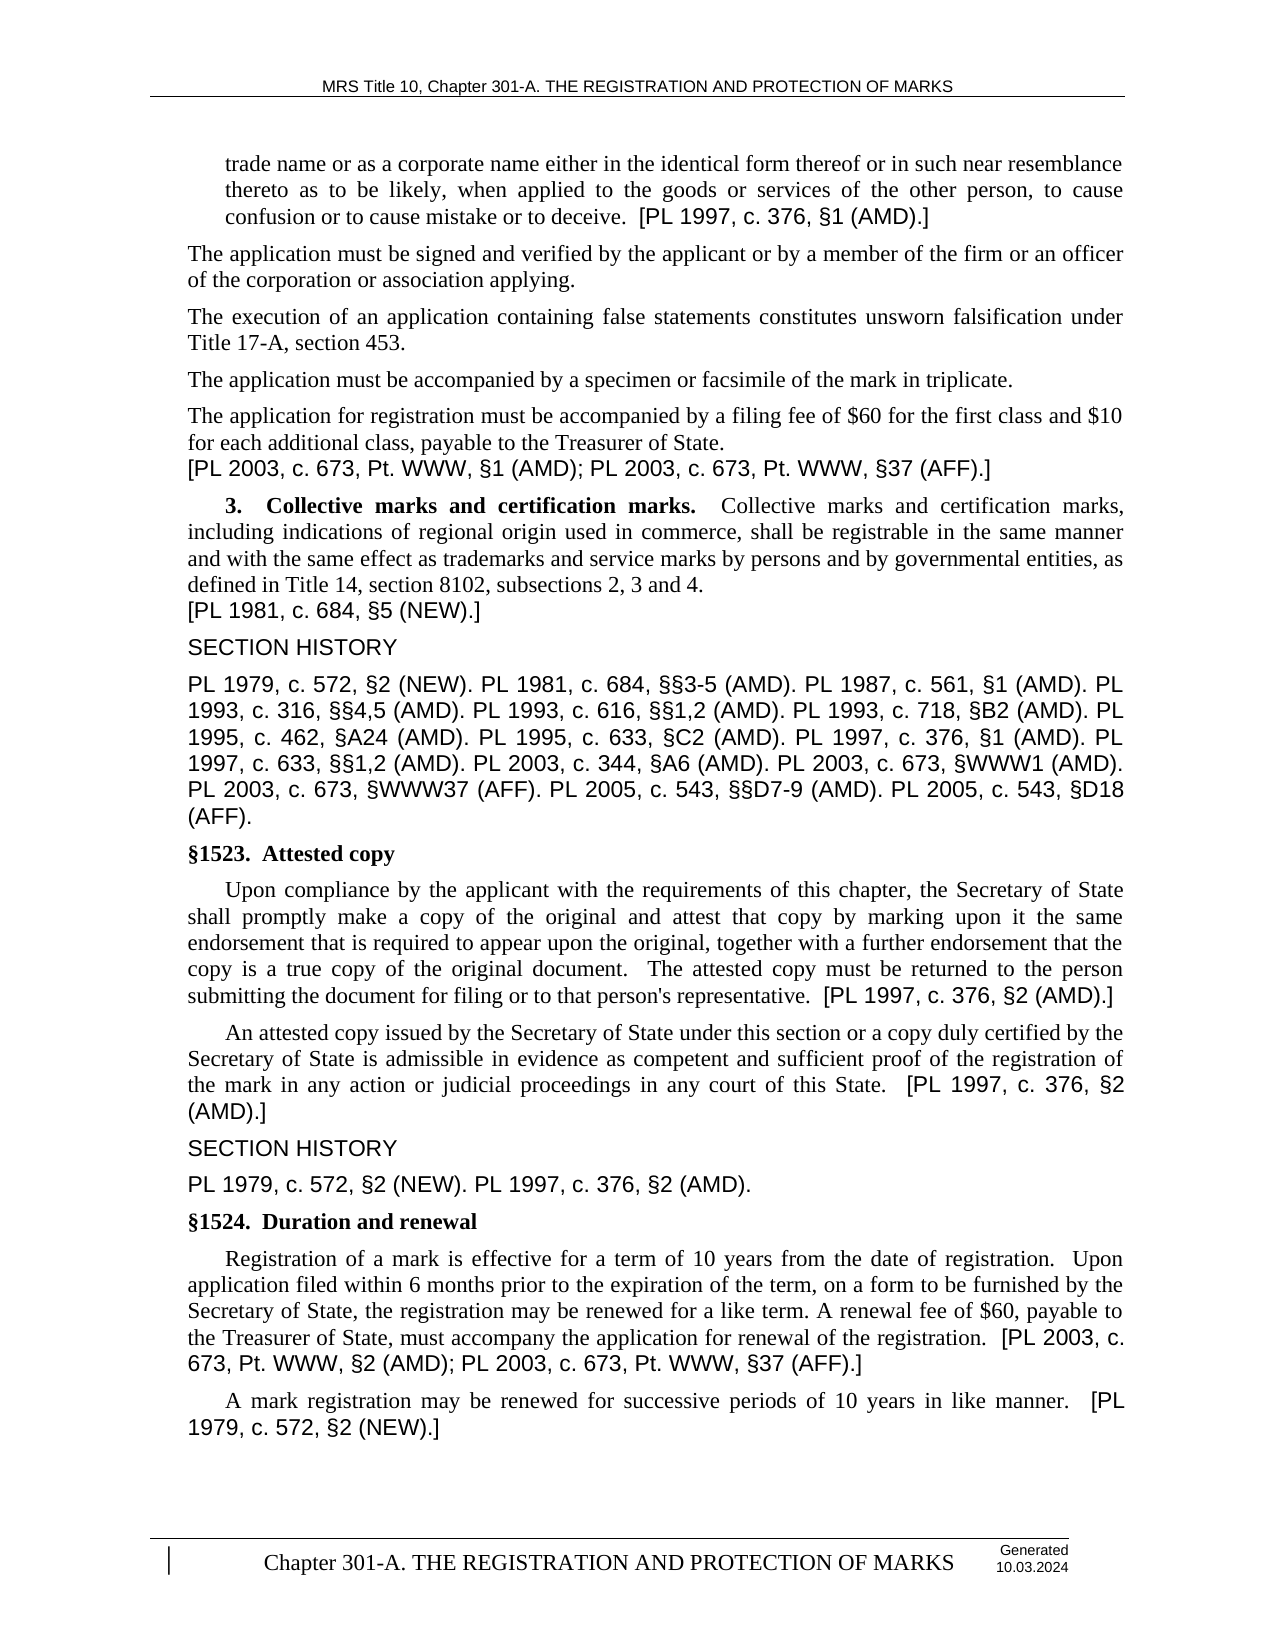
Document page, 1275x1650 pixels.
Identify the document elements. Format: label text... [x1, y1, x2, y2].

text 3. Collective marks and certification marks. Collective marks and certification marks, including indications of regional origin used in commerce, shall be registrable in the same manner and with the same effect as trademarks and service marks by persons and by governmental entities, as defined in Title 14, section 8102, subsections 2, 3 and 4. [187, 492, 1125, 597]
text PL 1979, c. 572, §2 (NEW). PL 1997, c. 376, §2 (AMD). [187, 1171, 1125, 1198]
text The application for registration must be accompanied by a filing fee of $60 for the first class and $10 for each additional class, payable to the Treasurer of State. [187, 403, 1125, 455]
text Registration of a mark is effective for a term of 10 years from the date of registration. Upon application filed within 6 months prior to the expiration of the term, on a form to be furnished by the Secretary of State, the registration may be renewed for a like term. A renewal fee of $60, payable to the Treasurer of State, must accompany the application for renewal of the registration. [PL 2003, c. 673, Pt. WWW, §2 (AMD); PL 2003, c. 673, Pt. WWW, §37 (AFF).] [187, 1245, 1125, 1377]
text SECTION HISTORY [187, 634, 1125, 661]
text An attested copy issued by the Secretary of State under this section or a copy duly certified by the Secretary of State is admissible in evidence as competent and sufficient proof of the registration of the mark in any action or judicial proceedings in any court of this State. [PL 1997, c. 376, §2 (AMD).] [187, 1019, 1125, 1124]
text A mark registration may be renewed for successive periods of 10 years in like manner. [PL 1979, c. 572, §2 (NEW).] [187, 1387, 1125, 1440]
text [225, 150, 1125, 229]
text [PL 1981, c. 684, §5 (NEW).] [187, 597, 1125, 624]
text Upon compliance by the applicant with the requirements of this chapter, the Secretary of State shall promptly make a copy of the original and attest that copy by marking upon it the same endorsement that is required to appear upon the original, together with a further endorsement that the copy is a true copy of the original document. The attested copy must be returned to the person submitting the document for filing or to that person's representative. [PL 1997, c. 376, §2 (AMD).] [187, 876, 1125, 1008]
text §1524. Duration and renewal [187, 1208, 1125, 1234]
text SECTION HISTORY [187, 1134, 1125, 1161]
text §1523. Attested copy [187, 839, 1125, 866]
text The application must be accompanied by a specimen or facsimile of the mark in triplicate. [187, 366, 1125, 392]
text [PL 2003, c. 673, Pt. WWW, §1 (AMD); PL 2003, c. 673, Pt. WWW, §37 (AFF).] [187, 455, 1125, 482]
text The application must be signed and verified by the applicant or by a member of the firm or an officer of the corporation or association applying. [187, 239, 1125, 292]
text PL 1979, c. 572, §2 (NEW). PL 1981, c. 684, §§3-5 (AMD). PL 1987, c. 561, §1 (AMD). PL 1993, c. 316, §§4,5 (AMD). PL 1993, c. 616, §§1,2 (AMD). PL 1993, c. 718, §B2 (AMD). PL 1995, c. 462, §A24 (AMD). PL 1995, c. 633, §C2 (AMD). PL 1997, c. 376, §1 (AMD). PL 1997, c. 633, §§1,2 (AMD). PL 2003, c. 344, §A6 (AMD). PL 2003, c. 673, §WWW1 (AMD). PL 2003, c. 673, §WWW37 (AFF). PL 2005, c. 543, §§D7-9 (AMD). PL 2005, c. 543, §D18 (AFF). [187, 671, 1125, 829]
text The execution of an application containing false statements constitutes unsworn falsification under Title 17‑A, section 453. [187, 303, 1125, 355]
